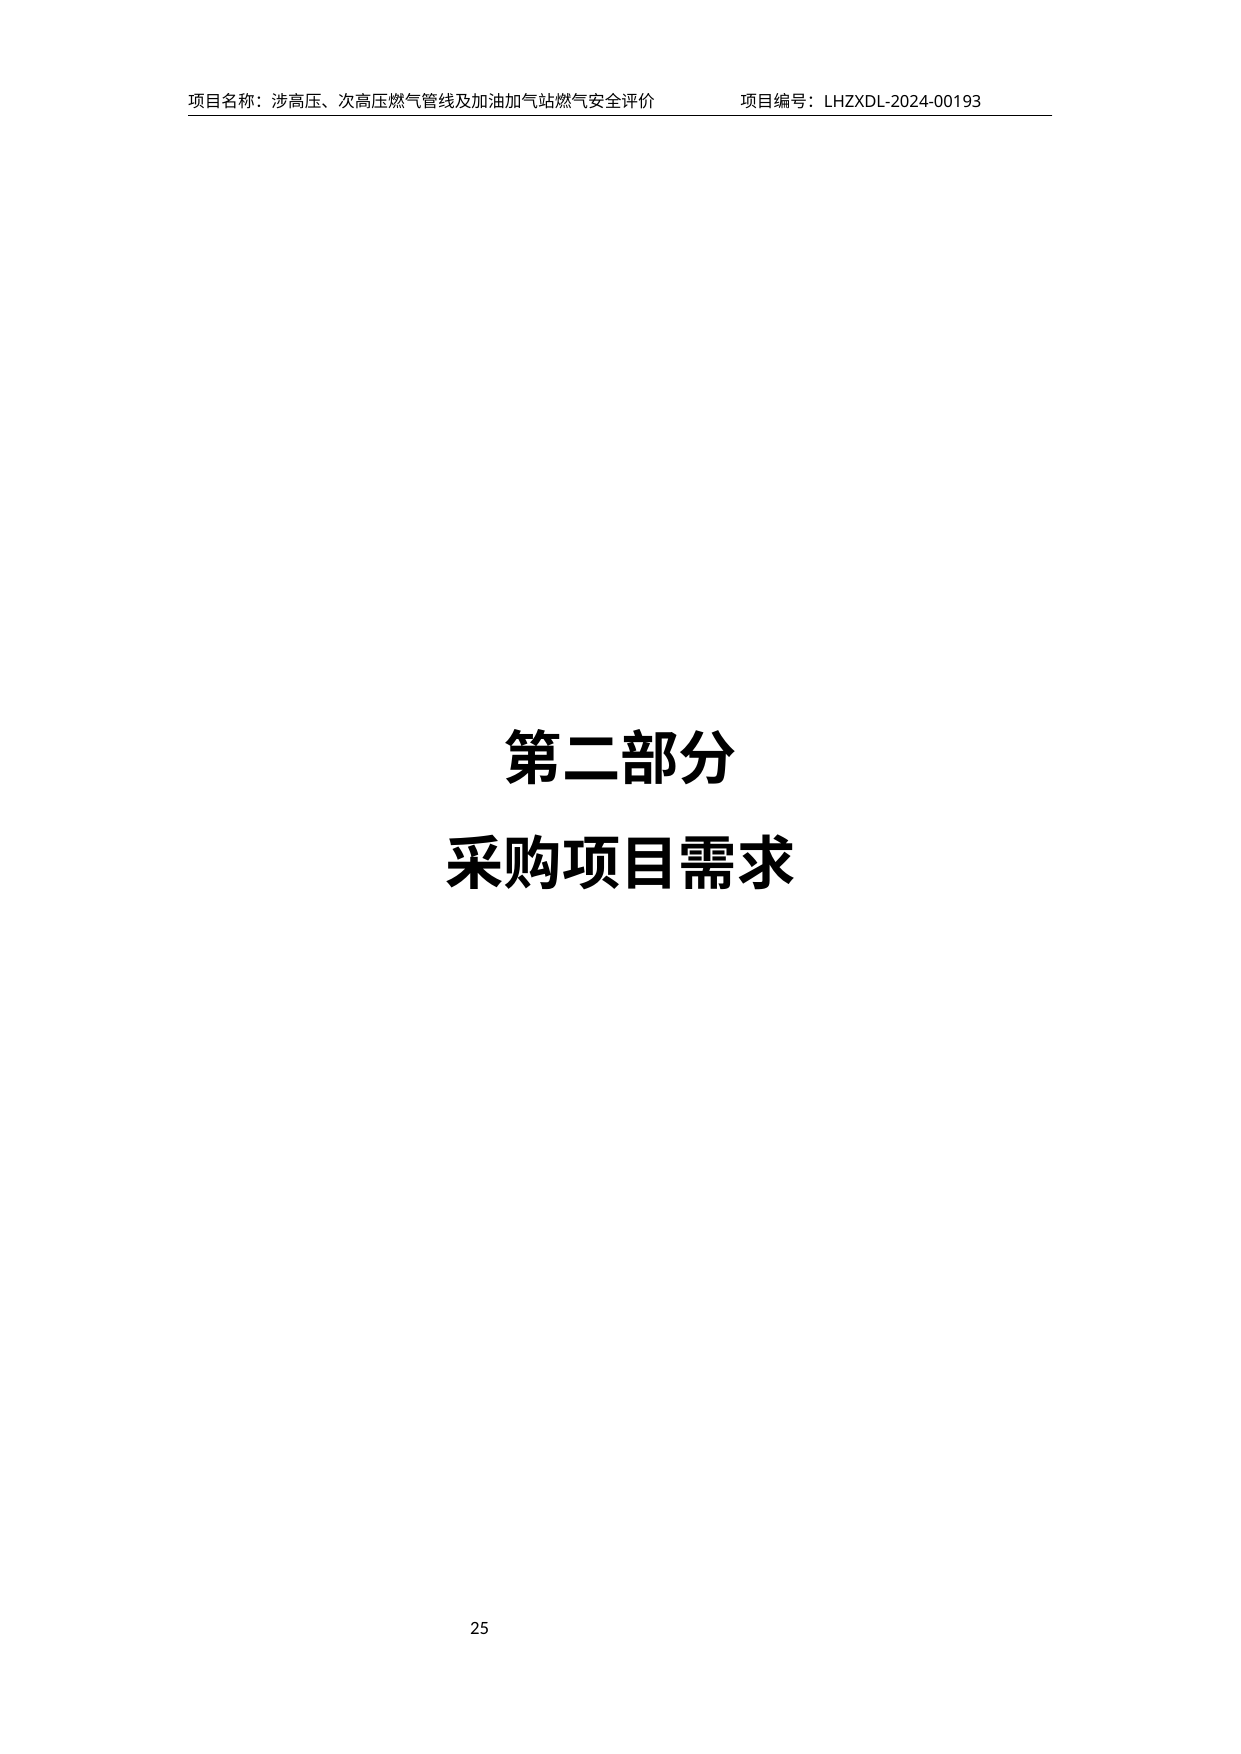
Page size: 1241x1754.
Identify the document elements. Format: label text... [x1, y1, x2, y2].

text 采购项目需求 [188, 817, 1052, 902]
text 第二部分 [188, 712, 1052, 796]
